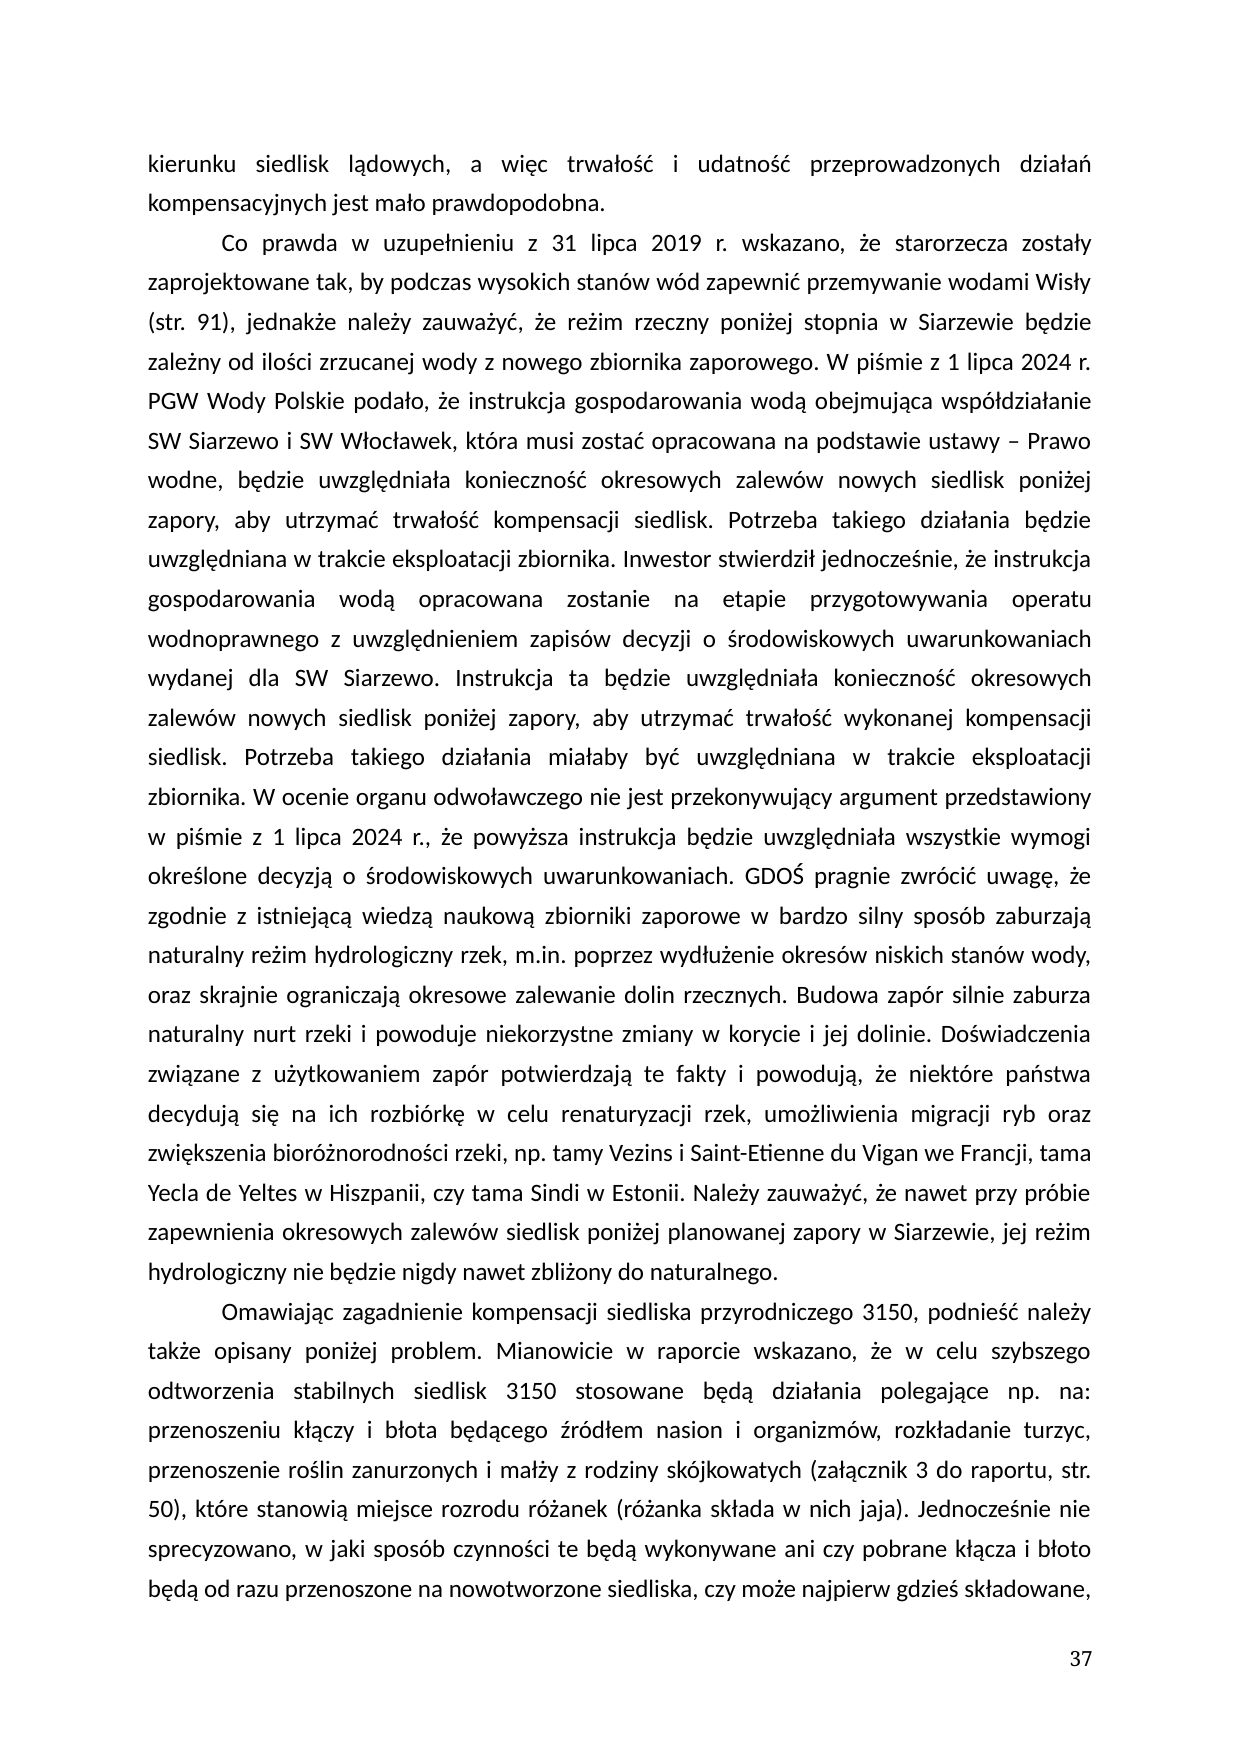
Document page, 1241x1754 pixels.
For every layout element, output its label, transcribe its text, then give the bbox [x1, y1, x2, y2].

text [148, 1296, 1092, 1603]
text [148, 148, 1092, 218]
text Co prawda w uzupełnieniu z 31 lipca 2019 r. wskazano, że starorzecza zostały zaprojektowane tak, by podczas wysokich stanów wód zapewnić przemywanie wodami Wisły (str. 91), jednakże należy zauważyć, że reżim rzeczny poniżej stopnia w Siarzewie będzie zależny od ilości zrzucanej wody z nowego zbiornika zaporowego. W piśmie z 1 lipca 2024 r. PGW Wody Polskie podało, że instrukcja gospodarowania wodą obejmująca współdziałanie SW Siarzewo i SW Włocławek, która musi zostać opracowana na podstawie ustawy – Prawo wodne, będzie uwzględniała konieczność okresowych zalewów nowych siedlisk poniżej zapory, aby utrzymać trwałość kompensacji siedlisk. Potrzeba takiego działania będzie uwzględniana w trakcie eksploatacji zbiornika. Inwestor stwierdził jednocześnie, że instrukcja gospodarowania wodą opracowana zostanie na etapie przygotowywania operatu wodnoprawnego z uwzględnieniem zapisów decyzji o środowiskowych uwarunkowaniach wydanej dla SW Siarzewo. Instrukcja ta będzie uwzględniała konieczność okresowych zalewów nowych siedlisk poniżej zapory, aby utrzymać trwałość wykonanej kompensacji siedlisk. Potrzeba takiego działania miałaby być uwzględniana w trakcie eksploatacji zbiornika. W ocenie organu odwoławczego nie jest przekonywujący argument przedstawiony w piśmie z 1 lipca 2024 r., że powyższa instrukcja będzie uwzględniała wszystkie wymogi określone decyzją o środowiskowych uwarunkowaniach. GDOŚ pragnie zwrócić uwagę, że zgodnie z istniejącą wiedzą naukową zbiorniki zaporowe w bardzo silny sposób zaburzają naturalny reżim hydrologiczny rzek, m.in. poprzez wydłużenie okresów niskich stanów wody, oraz skrajnie ograniczają okresowe zalewanie dolin rzecznych. Budowa zapór silnie zaburza naturalny nurt rzeki i powoduje niekorzystne zmiany w korycie i jej dolinie. Doświadczenia związane z użytkowaniem zapór potwierdzają te fakty i powodują, że niektóre państwa decydują się na ich rozbiórkę w celu renaturyzacji rzek, umożliwienia migracji ryb oraz zwiększenia bioróżnorodności rzeki, np. tamy Vezins i Saint-Etienne du Vigan we Francji, tama Yecla de Yeltes w Hiszpanii, czy tama Sindi w Estonii. Należy zauważyć, że nawet przy próbie zapewnienia okresowych zalewów siedlisk poniżej planowanej zapory w Siarzewie, jej reżim hydrologiczny nie będzie nigdy nawet zbliżony do naturalnego. [148, 227, 1092, 1287]
